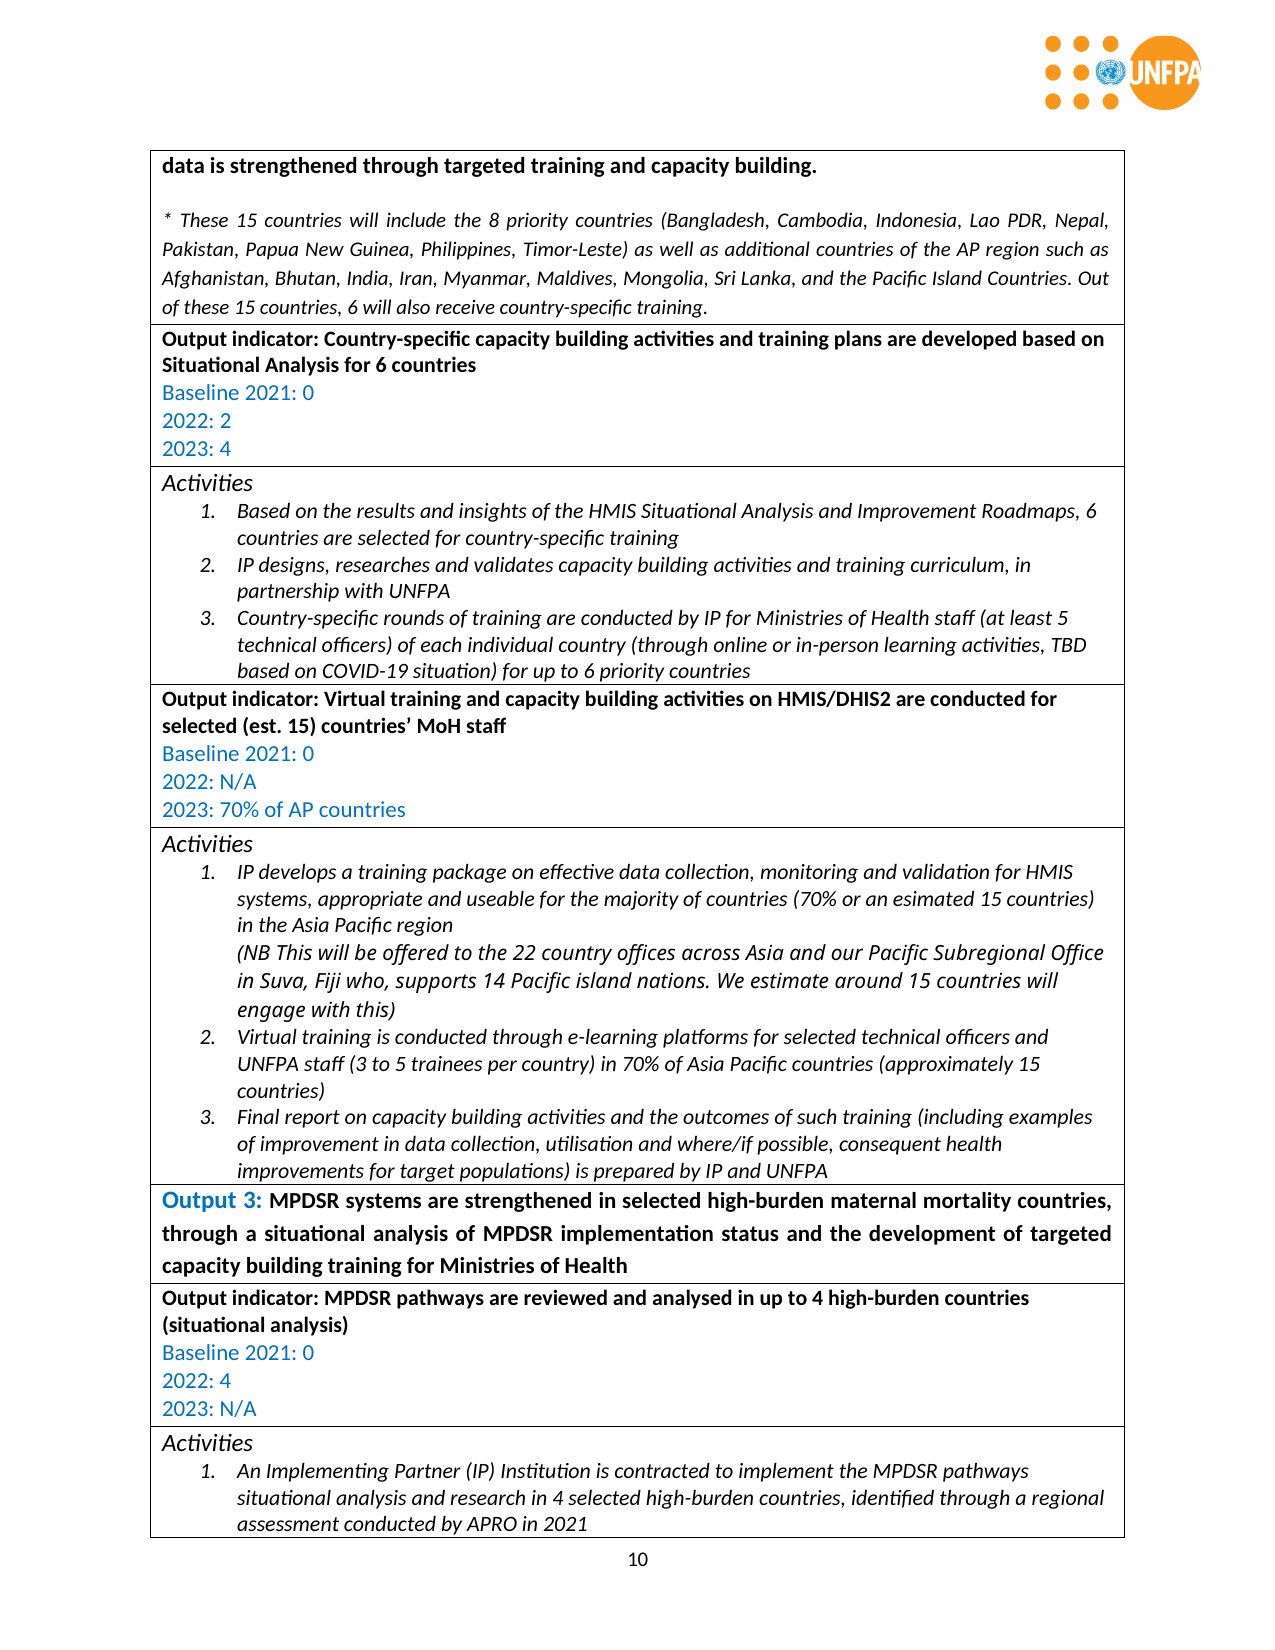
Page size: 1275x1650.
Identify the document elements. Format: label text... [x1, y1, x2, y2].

table_cell Output indicator: MPDSR pathways are reviewed and analysed in up to 4 high-burden countries (situational analysis) Baseline 2021: 0 2022: 4 2023: N/A [151, 1284, 1124, 1426]
table_cell Output 3: MPDSR systems are strengthened in selected high-burden maternal mortality countries, through a situational analysis of MPDSR implementation status and the development of targeted capacity building training for Ministries of Health [151, 1185, 1124, 1283]
table_cell Output indicator: Country-specific capacity building activities and training plans are developed based on Situational Analysis for 6 countries Baseline 2021: 0 2022: 2 2023: 4 [151, 325, 1124, 466]
table_cell Activities IP develops a training package on effective data collection, monitoring and validation for HMIS systems, appropriate and useable for the majority of countries (70% or an esimated 15 countries) in the Asia Pacific region (NB This will be offered to the 22 country offices across Asia and our Pacific Subregional Office in Suva, Fiji who, supports 14 Pacific island nations. We estimate around 15 countries will engage with this) Virtual training is conducted through e-learning platforms for selected technical officers and UNFPA staff (3 to 5 trainees per country) in 70% of Asia Pacific countries (approximately 15 countries) Final report on capacity building activities and the outcomes of such training (including examples of improvement in data collection, utilisation and where/if possible, consequent health improvements for target populations) is prepared by IP and UNFPA [151, 828, 1124, 1183]
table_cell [151, 151, 1124, 324]
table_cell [151, 1427, 1124, 1537]
table_cell Activities Based on the results and insights of the HMIS Situational Analysis and Improvement Roadmaps, 6 countries are selected for country-specific training IP designs, researches and validates capacity building activities and training curriculum, in partnership with UNFPA Country-specific rounds of training are conducted by IP for Ministries of Health staff (at least 5 technical officers) of each individual country (through online or in-person learning activities, TBD based on COVID-19 situation) for up to 6 priority countries [151, 467, 1124, 684]
picture [1045, 36, 1201, 110]
table_cell Output indicator: Virtual training and capacity building activities on HMIS/DHIS2 are conducted for selected (est. 15) countries’ MoH staff Baseline 2021: 0 2022: N/A 2023: 70% of AP countries [151, 685, 1124, 827]
